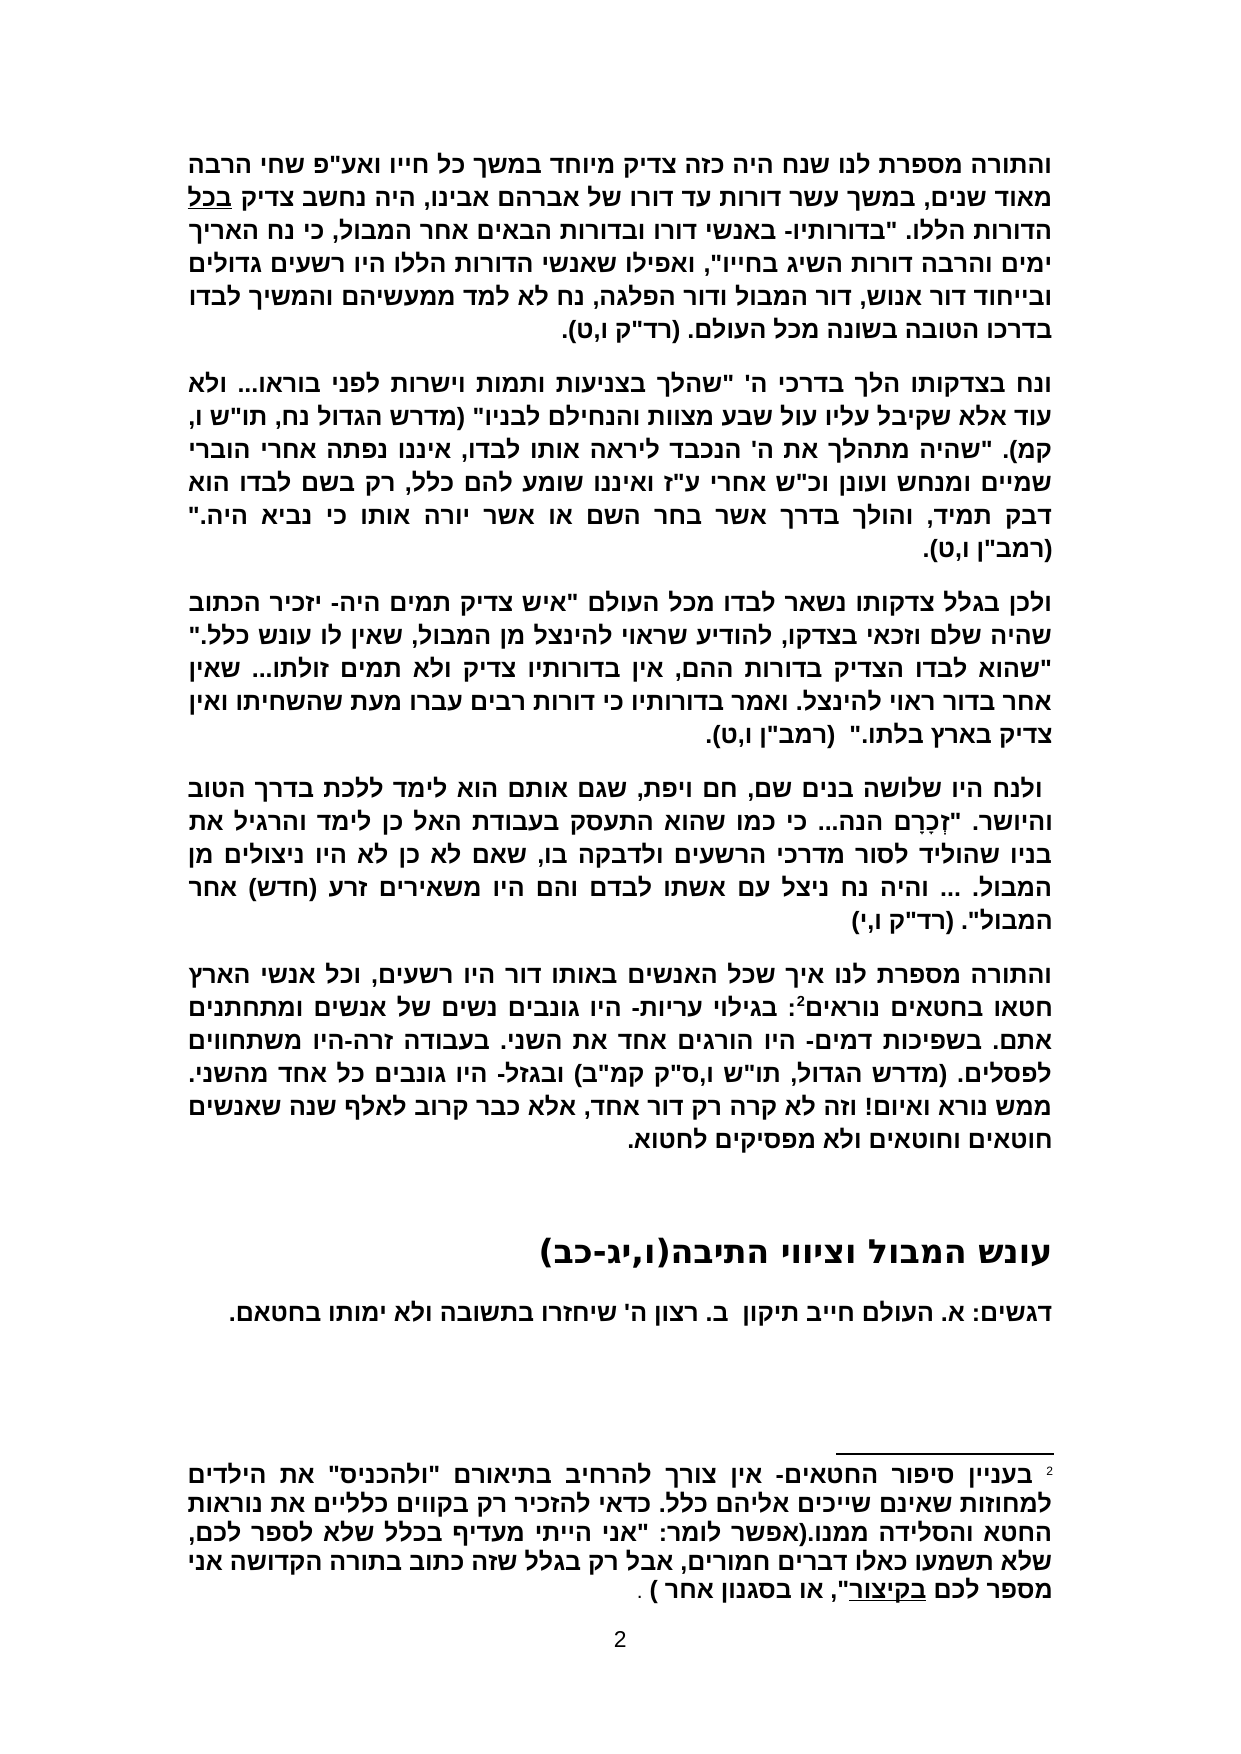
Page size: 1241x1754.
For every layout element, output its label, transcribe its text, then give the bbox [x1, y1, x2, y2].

text עונש המבול וציווי התיבה(ו,יג-כב) [187, 1233, 1053, 1271]
text והתורה מספרת לנו שנח היה כזה צדיק מיוחד במשך כל חייו ואע"פ שחי הרבה מאוד שנים, במשך עשר דורות עד דורו של אברהם אבינו, היה נחשב צדיק בכל הדורות הללו. "בדורותיו- באנשי דורו ובדורות הבאים אחר המבול, כי נח האריך ימים והרבה דורות השיג בחייו", ואפילו שאנשי הדורות הללו היו רשעים גדולים ובייחוד דור אנוש, דור המבול ודור הפלגה, נח לא למד ממעשיהם והמשיך לבדו בדרכו הטובה בשונה מכל העולם. (רד"ק ו,ט). [187, 150, 1053, 344]
text והתורה מספרת לנו איך שכל האנשים באותו דור היו רשעים, וכל אנשי הארץ חטאו בחטאים נוראים: בגילוי עריות- היו גונבים נשים של אנשים ומתחתנים אתם. בשפיכות דמים- היו הורגים אחד את השני. בעבודה זרה-היו משתחווים לפסלים. (מדרש הגדול, תו"ש ו,ס"ק קמ"ב) ובגזל- היו גונבים כל אחד מהשני. ממש נורא ואיום! וזה לא קרה רק דור אחד, אלא כבר קרוב לאלף שנה שאנשים חוטאים וחוטאים ולא מפסיקים לחטוא. [187, 960, 1053, 1154]
text ונח בצדקותו הלך בדרכי ה' "שהלך בצניעות ותמות וישרות לפני בוראו... ולא עוד אלא שקיבל עליו עול שבע מצוות והנחילם לבניו" (מדרש הגדול נח, תו"ש ו,קמ). "שהיה מתהלך את ה' הנכבד ליראה אותו לבדו, איננו נפתה אחרי הוברי שמיים ומנחש ועונן וכ"ש אחרי ע"ז ואיננו שומע להם כלל, רק בשם לבדו הוא דבק תמיד, והולך בדרך אשר בחר השם או אשר יורה אותו כי נביא היה." (רמב"ן ו,ט). [187, 369, 1053, 563]
text ולנח היו שלושה בנים שם, חם ויפת, שגם אותם הוא לימד ללכת בדרך הטוב והיושר. "זְכָרָם הנה... כי כמו שהוא התעסק בעבודת האל כן לימד והרגיל את בניו שהוליד לסור מדרכי הרשעים ולדבקה בו, שאם לא כן לא היו ניצולים מן המבול. ... והיה נח ניצל עם אשתו לבדם והם היו משאירים זרע (חדש) אחר המבול". (רד"ק ו,י) [187, 774, 1053, 935]
text ולכן בגלל צדקותו נשאר לבדו מכל העולם "איש צדיק תמים היה- יזכיר הכתוב שהיה שלם וזכאי בצדקו, להודיע שראוי להינצל מן המבול, שאין לו עונש כלל." "שהוא לבדו הצדיק בדורות ההם, אין בדורותיו צדיק ולא תמים זולתו... שאין אחר בדור ראוי להינצל. ואמר בדורותיו כי דורות רבים עברו מעת שהשחיתו ואין צדיק בארץ בלתו." (רמב"ן ו,ט). [187, 588, 1053, 749]
text דגשים: א. העולם חייב תיקון ב. רצון ה' שיחזרו בתשובה ולא ימותו בחטאם. [187, 1298, 1053, 1327]
